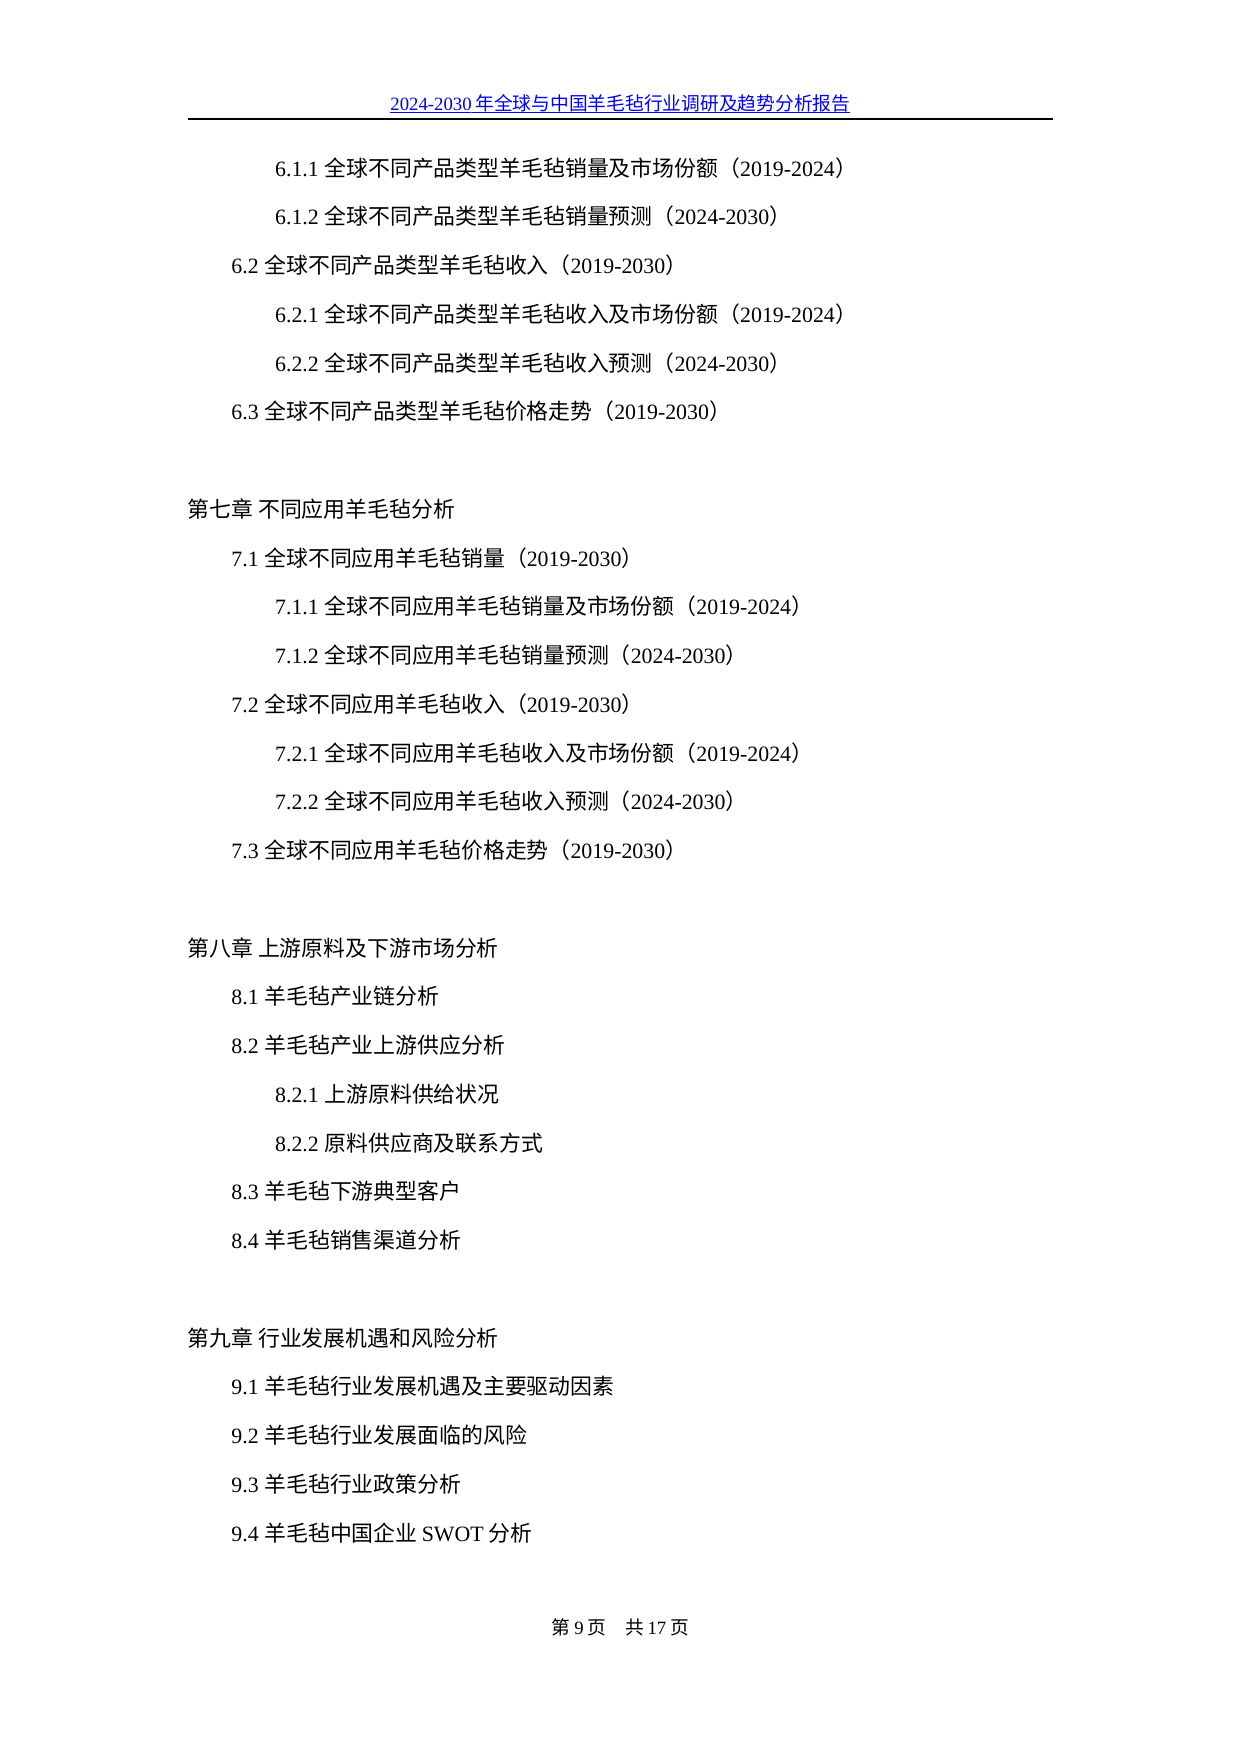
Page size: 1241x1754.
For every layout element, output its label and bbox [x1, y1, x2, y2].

text [187, 150, 1053, 1548]
